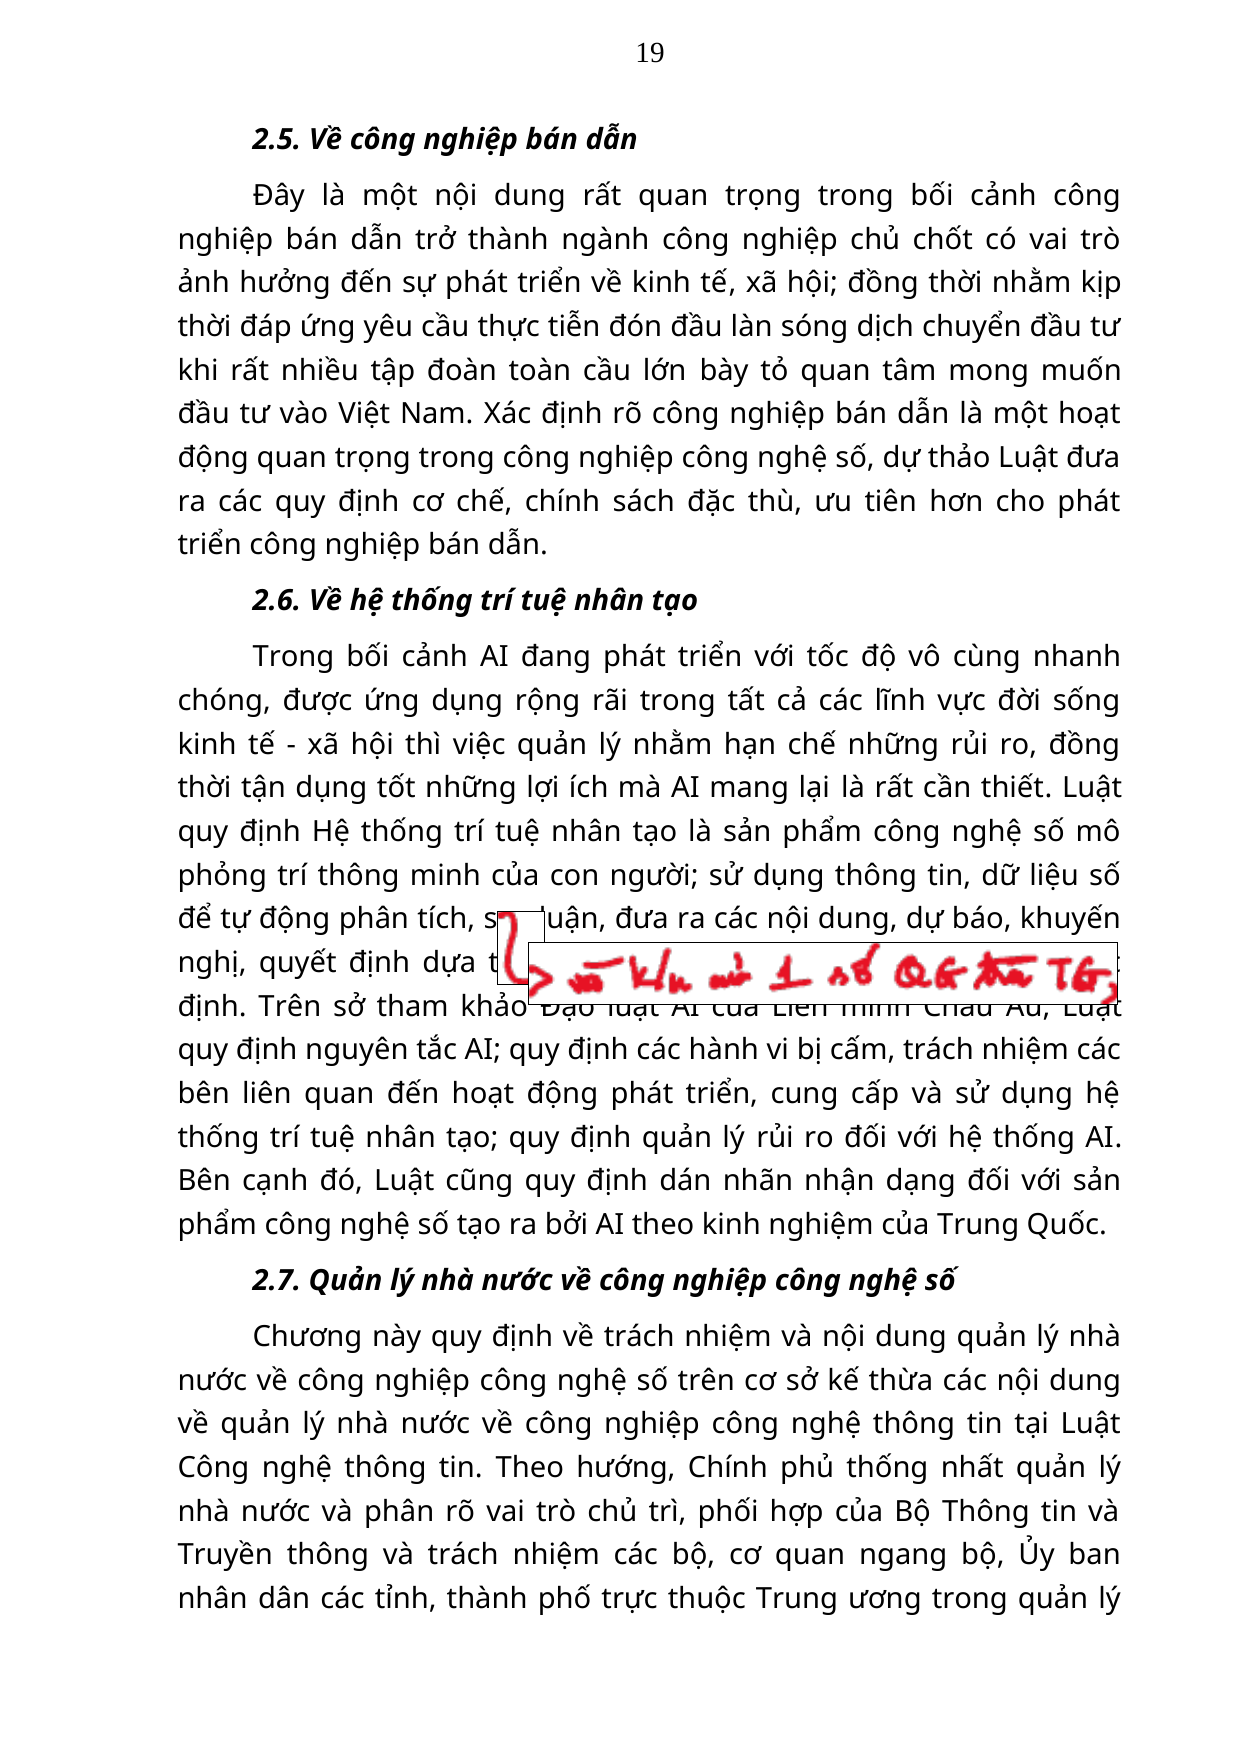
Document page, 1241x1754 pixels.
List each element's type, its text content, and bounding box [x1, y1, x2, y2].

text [177, 1315, 1122, 1617]
picture [529, 943, 1117, 1004]
subtitle 2.5. Về công nghiệp bán dẫn [177, 118, 1122, 158]
subtitle 2.7. Quản lý nhà nước về công nghiệp công nghệ số [177, 1259, 1122, 1299]
picture [498, 912, 544, 984]
text Đây là một nội dung rất quan trọng trong bối cảnh công nghiệp bán dẫn trở thành ngành công nghiệp chủ chốt có vai trò ảnh hưởng đến sự phát triển về kinh tế, xã hội; đồng thời nhằm kịp thời đáp ứng yêu cầu thực tiễn đón đầu làn sóng dịch chuyển đầu tư khi rất nhiều tập đoàn toàn cầu lớn bày tỏ quan tâm mong muốn đầu tư vào Việt Nam. Xác định rõ công nghiệp bán dẫn là một hoạt động quan trọng trong công nghiệp công nghệ số, dự thảo Luật đưa ra các quy định cơ chế, chính sách đặc thù, ưu tiên hơn cho phát triển công nghiệp bán dẫn. [177, 174, 1122, 563]
text Trong bối cảnh AI đang phát triển với tốc độ vô cùng nhanh chóng, được ứng dụng rộng rãi trong tất cả các lĩnh vực đời sống kinh tế - xã hội thì việc quản lý nhằm hạn chế những rủi ro, đồng thời tận dụng tốt những lợi ích mà AI mang lại là rất cần thiết. Luật quy định Hệ thống trí tuệ nhân tạo là sản phẩm công nghệ số mô phỏng trí thông minh của con người; sử dụng thông tin, dữ liệu số để tự động phân tích, suy luận, đưa ra các nội dung, dự báo, khuyến nghị, quyết định dựa trên tập hợp các mục tiêu do con người xác định. Trên sở tham khảo Đạo luật AI của Liên minh Châu Âu, Luật quy định nguyên tắc AI; quy định các hành vi bị cấm, trách nhiệm các bên liên quan đến hoạt động phát triển, cung cấp và sử dụng hệ thống trí tuệ nhân tạo; quy định quản lý rủi ro đối với hệ thống AI. Bên cạnh đó, Luật cũng quy định dán nhãn nhận dạng đối với sản phẩm công nghệ số tạo ra bởi AI theo kinh nghiệm của Trung Quốc. [177, 636, 1122, 1243]
subtitle 2.6. Về hệ thống trí tuệ nhân tạo [177, 579, 1122, 619]
